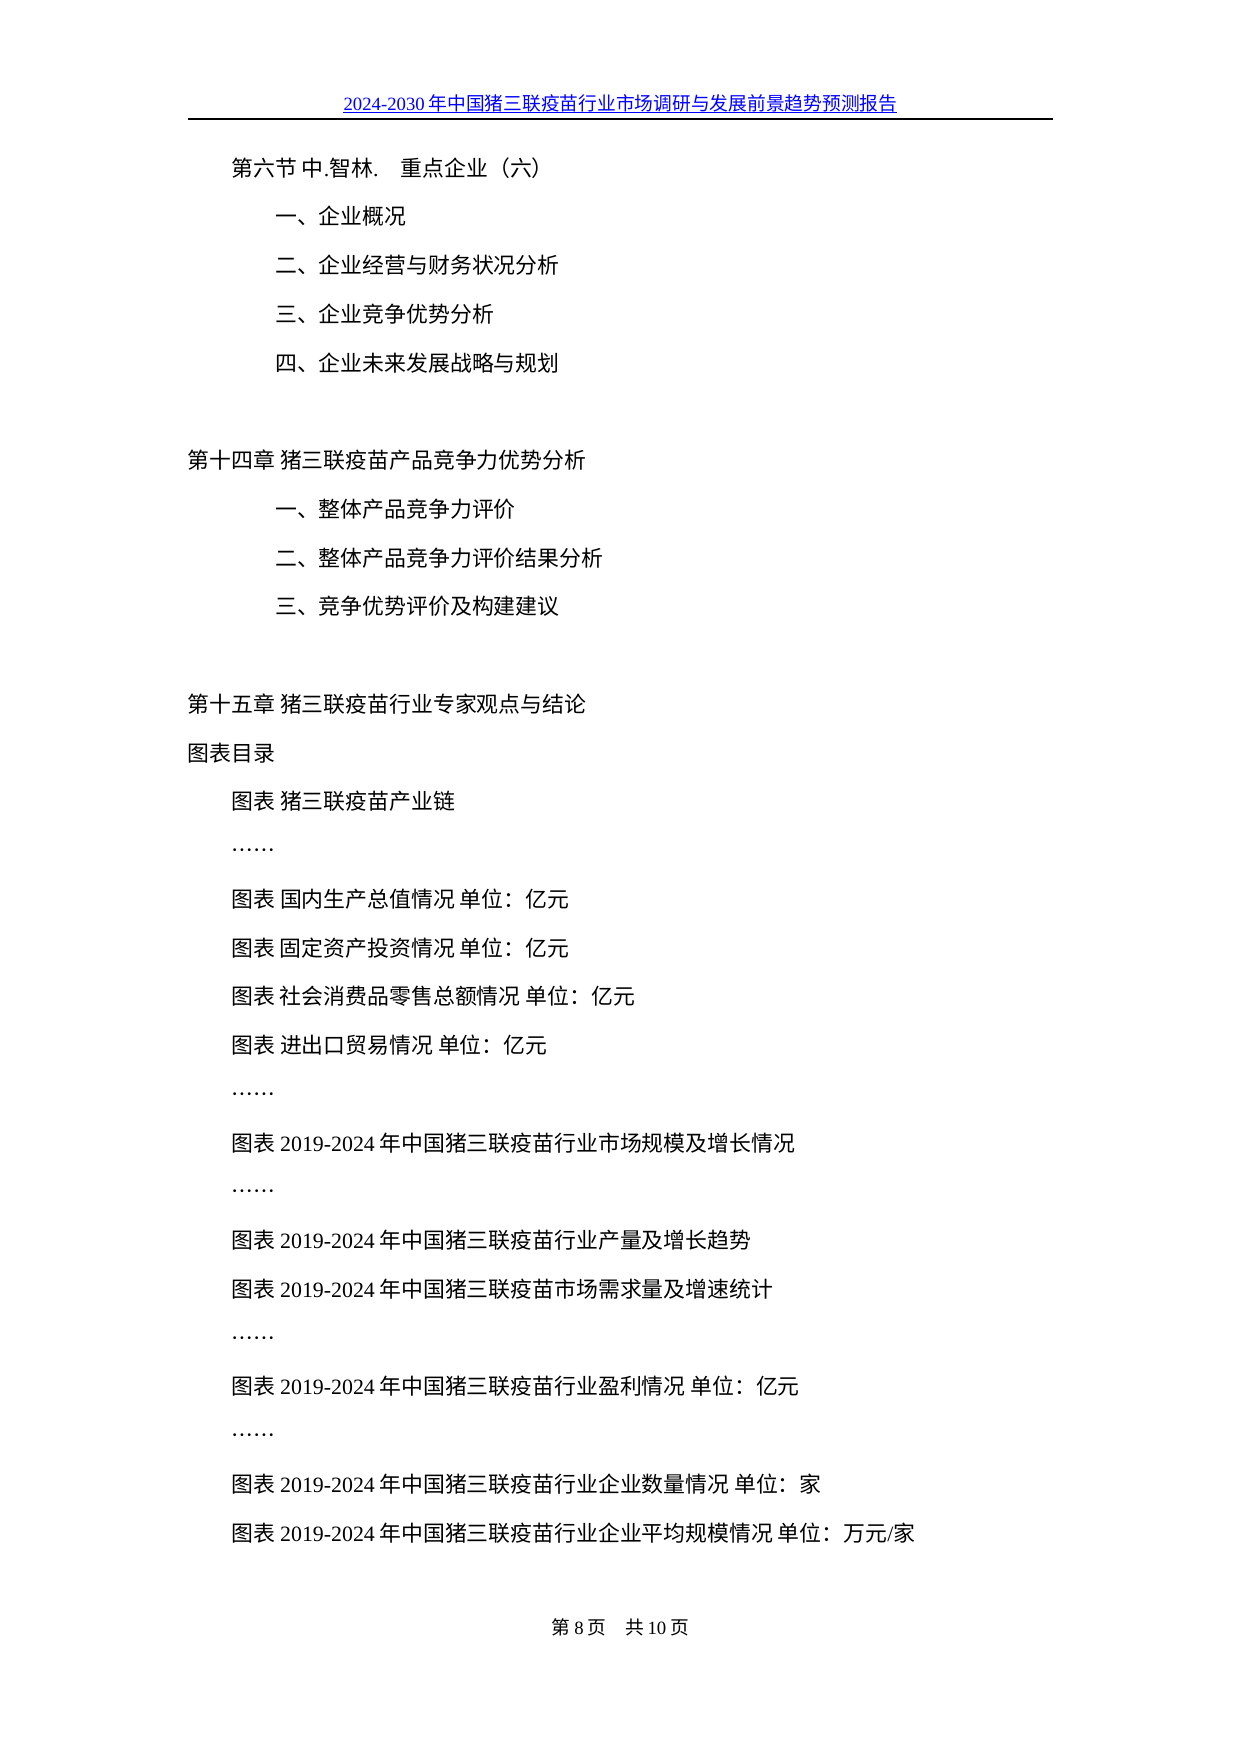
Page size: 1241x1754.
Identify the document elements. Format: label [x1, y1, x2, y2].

text [187, 150, 1053, 1548]
